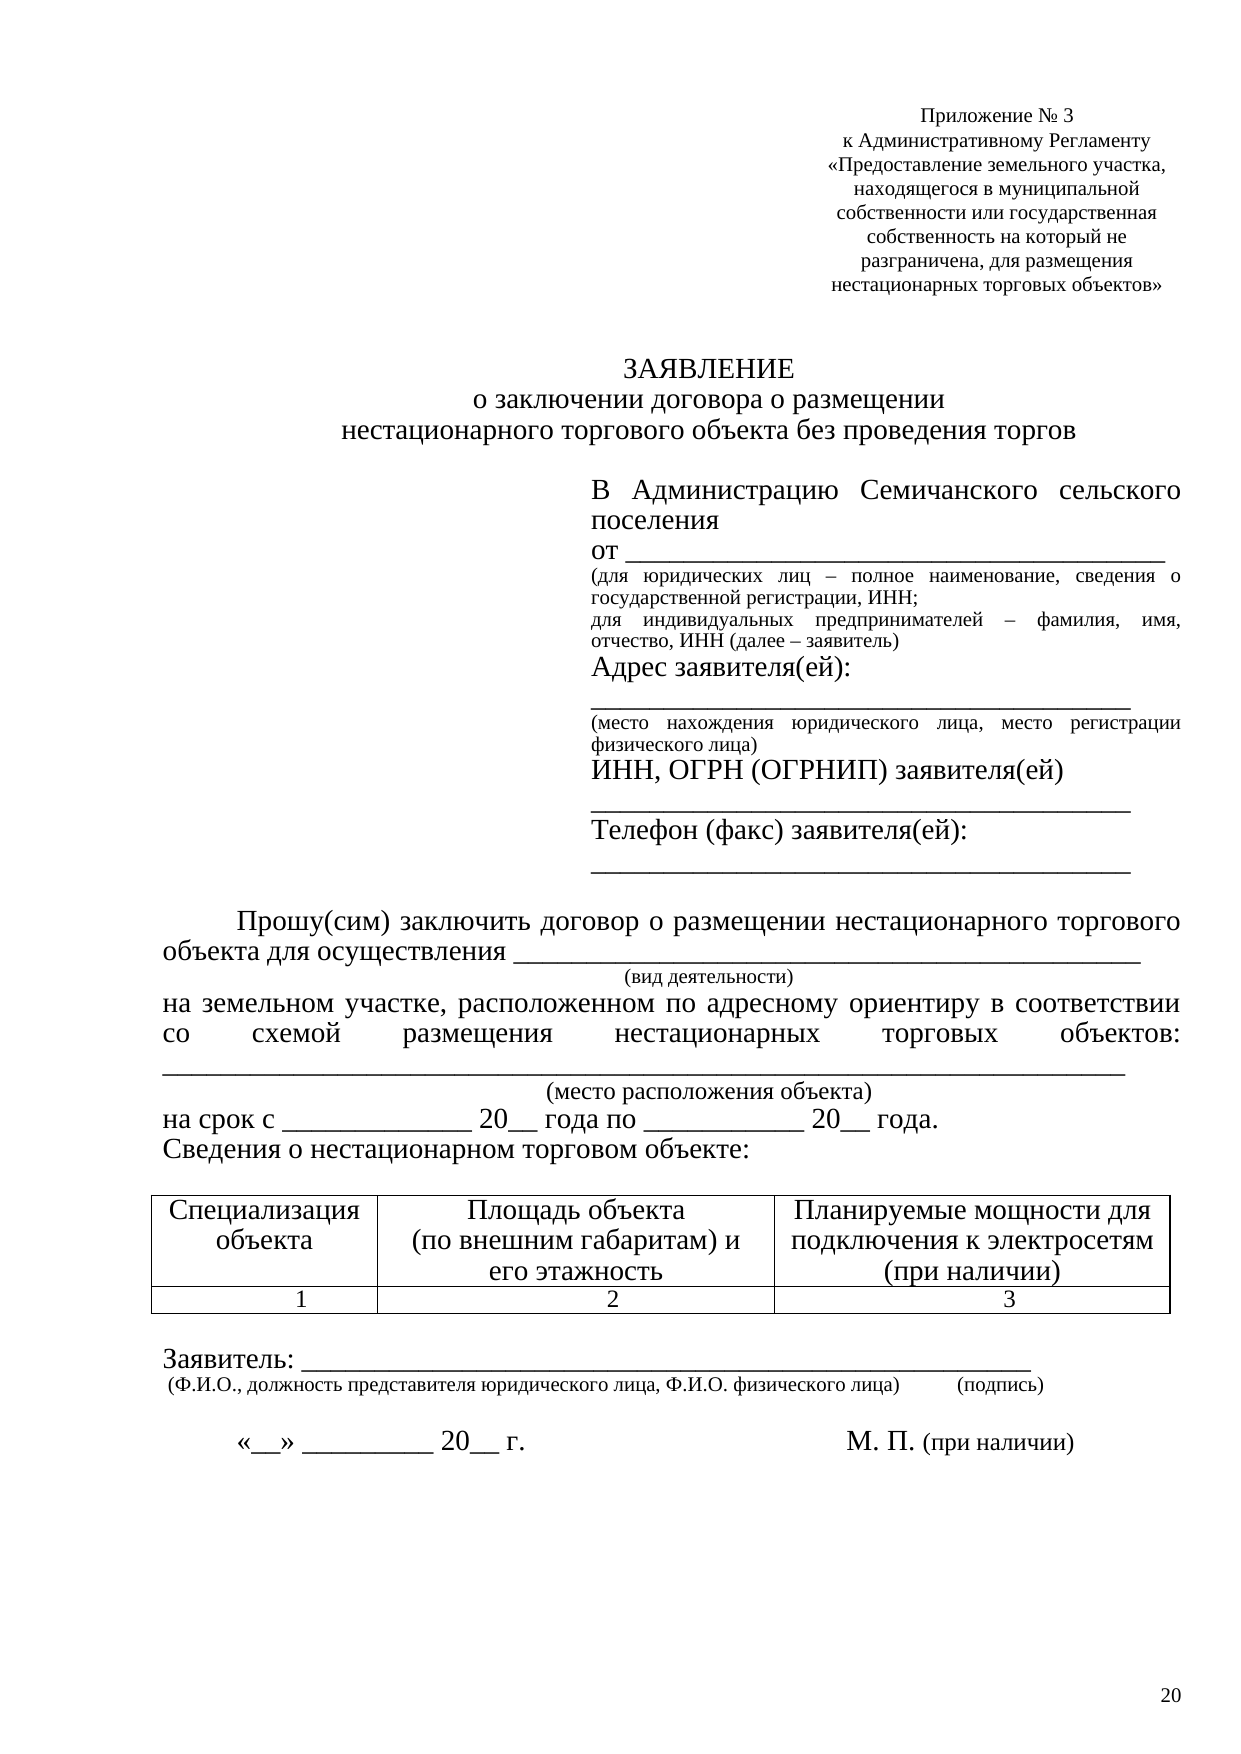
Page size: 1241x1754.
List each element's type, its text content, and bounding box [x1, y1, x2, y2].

text «__» _________ 20__ г. М. П. (при наличии) [162, 1426, 1181, 1456]
text Адрес заявителя(ей): [591, 652, 1181, 682]
text от _____________________________________ [591, 536, 1181, 566]
text Прошу(сим) заключить договор о размещении нестационарного торгового объекта для осуществления ___________________________________________ [162, 906, 1181, 966]
text на срок с _____________ 20__ года по ___________ 20__ года. [162, 1104, 1181, 1134]
table_header Планируемые мощности для подключения к электросетям (при наличии) [775, 1196, 1169, 1286]
text (для юридических лиц – полное наименование, сведения о государственной регистрации, ИНН; [591, 566, 1181, 609]
text на земельном участке, расположенном по адресному ориентиру в соответствии со схемой размещения нестационарных торговых объектов: __________________________________________________________________ [162, 988, 1181, 1078]
table_header Площадь объекта (по внешним габаритам) и его этажность [378, 1196, 774, 1286]
text Заявитель: __________________________________________________ [162, 1344, 1181, 1374]
text Сведения о нестационарном торговом объекте: [162, 1134, 1181, 1164]
text В Администрацию Семичанского сельского поселения [591, 475, 1181, 536]
text _____________________________________ [591, 786, 1181, 816]
text (вид деятельности) [162, 966, 1181, 988]
text нестационарного торгового объекта без проведения торгов [162, 415, 1181, 445]
table_cell 2 [378, 1287, 774, 1313]
table_cell 3 [775, 1287, 1169, 1313]
text (место расположения объекта) [162, 1078, 1181, 1104]
text о заключении договора о размещении [162, 385, 1181, 415]
text _____________________________________ [591, 846, 1181, 876]
text ИНН, ОГРН (ОГРНИП) заявителя(ей) [591, 756, 1181, 786]
text Приложение № 3 [812, 103, 1181, 127]
text (место нахождения юридического лица, место регистрации физического лица) [591, 712, 1181, 756]
text _____________________________________ [591, 682, 1181, 712]
text к Административному Регламенту «Предоставление земельного участка, находящегося в муниципальной собственности или государственная собственность на который не разграничена, для размещения нестационарных торговых объектов» [812, 127, 1181, 296]
table_header Специализация объекта [152, 1196, 377, 1286]
text для индивидуальных предпринимателей – фамилия, имя, отчество, ИНН (далее – заявитель) [591, 609, 1181, 652]
text ЗАЯВЛЕНИЕ [162, 355, 1181, 385]
text (Ф.И.О., должность представителя юридического лица, Ф.И.О. физического лица) (подпись) [162, 1374, 1181, 1396]
text Телефон (факс) заявителя(ей): [591, 816, 1181, 846]
table_cell 1 [152, 1287, 377, 1313]
